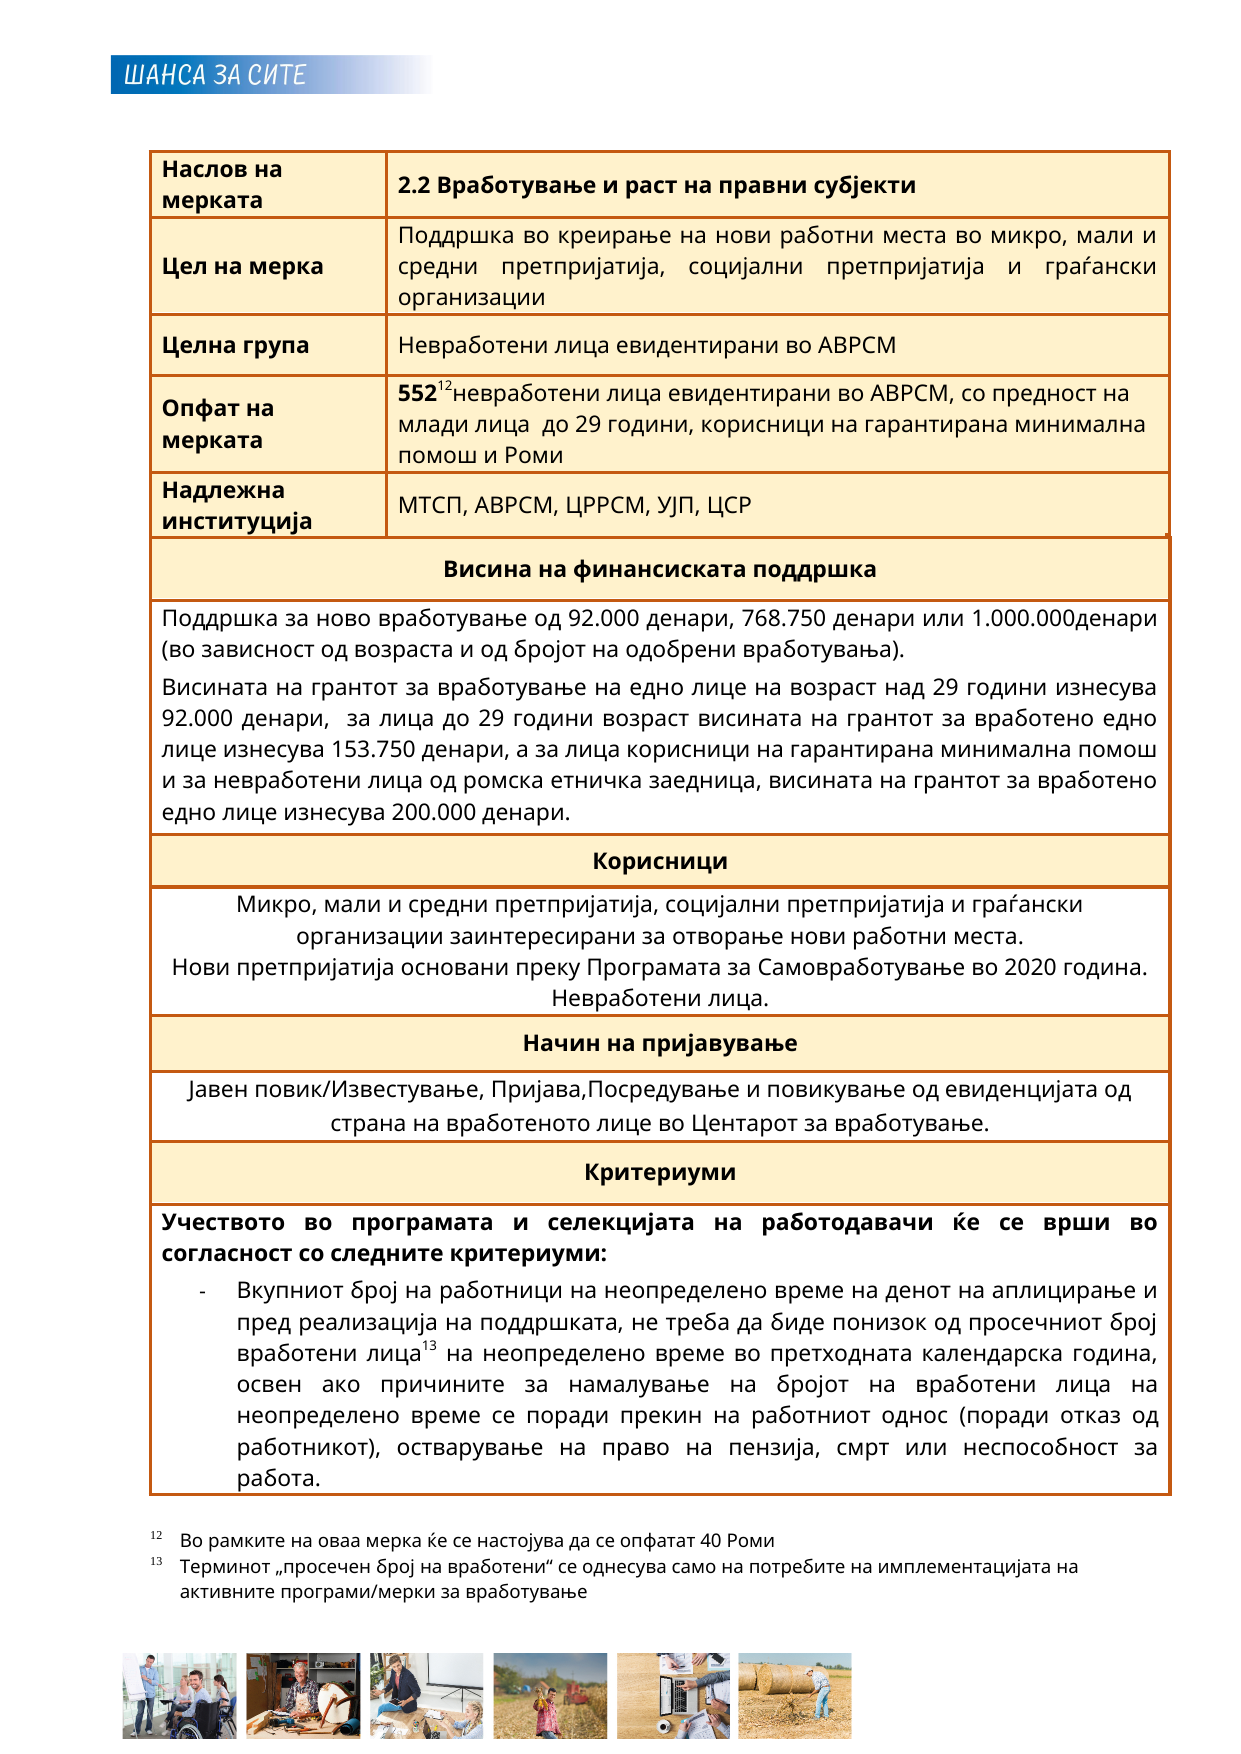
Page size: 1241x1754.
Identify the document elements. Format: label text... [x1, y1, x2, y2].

table_cell Невработени лица евидентирани во АВРСМ [388, 316, 1168, 374]
table_cell 552невработени лица евидентирани во АВРСМ, со предност на млади лица до 29 години, корисници на гарантиранa минимална помош и Роми [388, 377, 1168, 471]
table_cell Надлежна институција [152, 474, 385, 536]
table_cell Поддршка во креирање на нови работни места во микро, мали и средни претпријатија, социјални претпријатија и граѓански организации [388, 219, 1168, 312]
table_cell Цел на мерка [152, 219, 385, 312]
table_cell Корисници [152, 836, 1168, 885]
table_cell Целна група [152, 316, 385, 374]
table_cell Критериуми [152, 1143, 1168, 1202]
table_cell Микро, мали и средни претпријатија, социјални претпријатија и граѓански организации заинтересирани за отворање нови работни места. Нови претпријатија основани преку Програмата за Самовработување во 2020 година. Невработени лица. [152, 889, 1168, 1013]
picture [122, 1653, 853, 1739]
table_cell Поддршка за ново вработување од 92.000 денари, 768.750 денари или 1.000.000денари (во зависност од возраста и од бројот на одобрени вработувања). Висината на грантот за вработување на едно лице на возраст над 29 години изнесува 92.000 денари, за лица до 29 години возраст висината на грантот за вработено едно лице изнесува 153.750 денари, а за лица корисници на гарантирана минимална помош и за невработени лица од ромска етничка заедница, висината на грантот за вработено едно лице изнесува 200.000 денари. [152, 602, 1168, 833]
picture [110, 55, 434, 94]
table_cell Висина на финансиската поддршка [152, 539, 1168, 598]
table_header Наслов на мерката [152, 153, 385, 216]
table_cell Јавен повик/Известување, Пријава,Посредување и повикување од евиденцијата од страна на вработеното лице во Центарот за вработување. [152, 1073, 1168, 1140]
table_cell Опфат на мерката [152, 377, 385, 471]
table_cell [152, 1206, 1168, 1493]
table_header 2.2 Вработување и раст на правни субјекти [388, 153, 1168, 216]
table_cell Начин на пријавување [152, 1017, 1168, 1070]
table_cell МТСП, АВРСМ, ЦРРСМ, УЈП, ЦСР [388, 474, 1168, 536]
